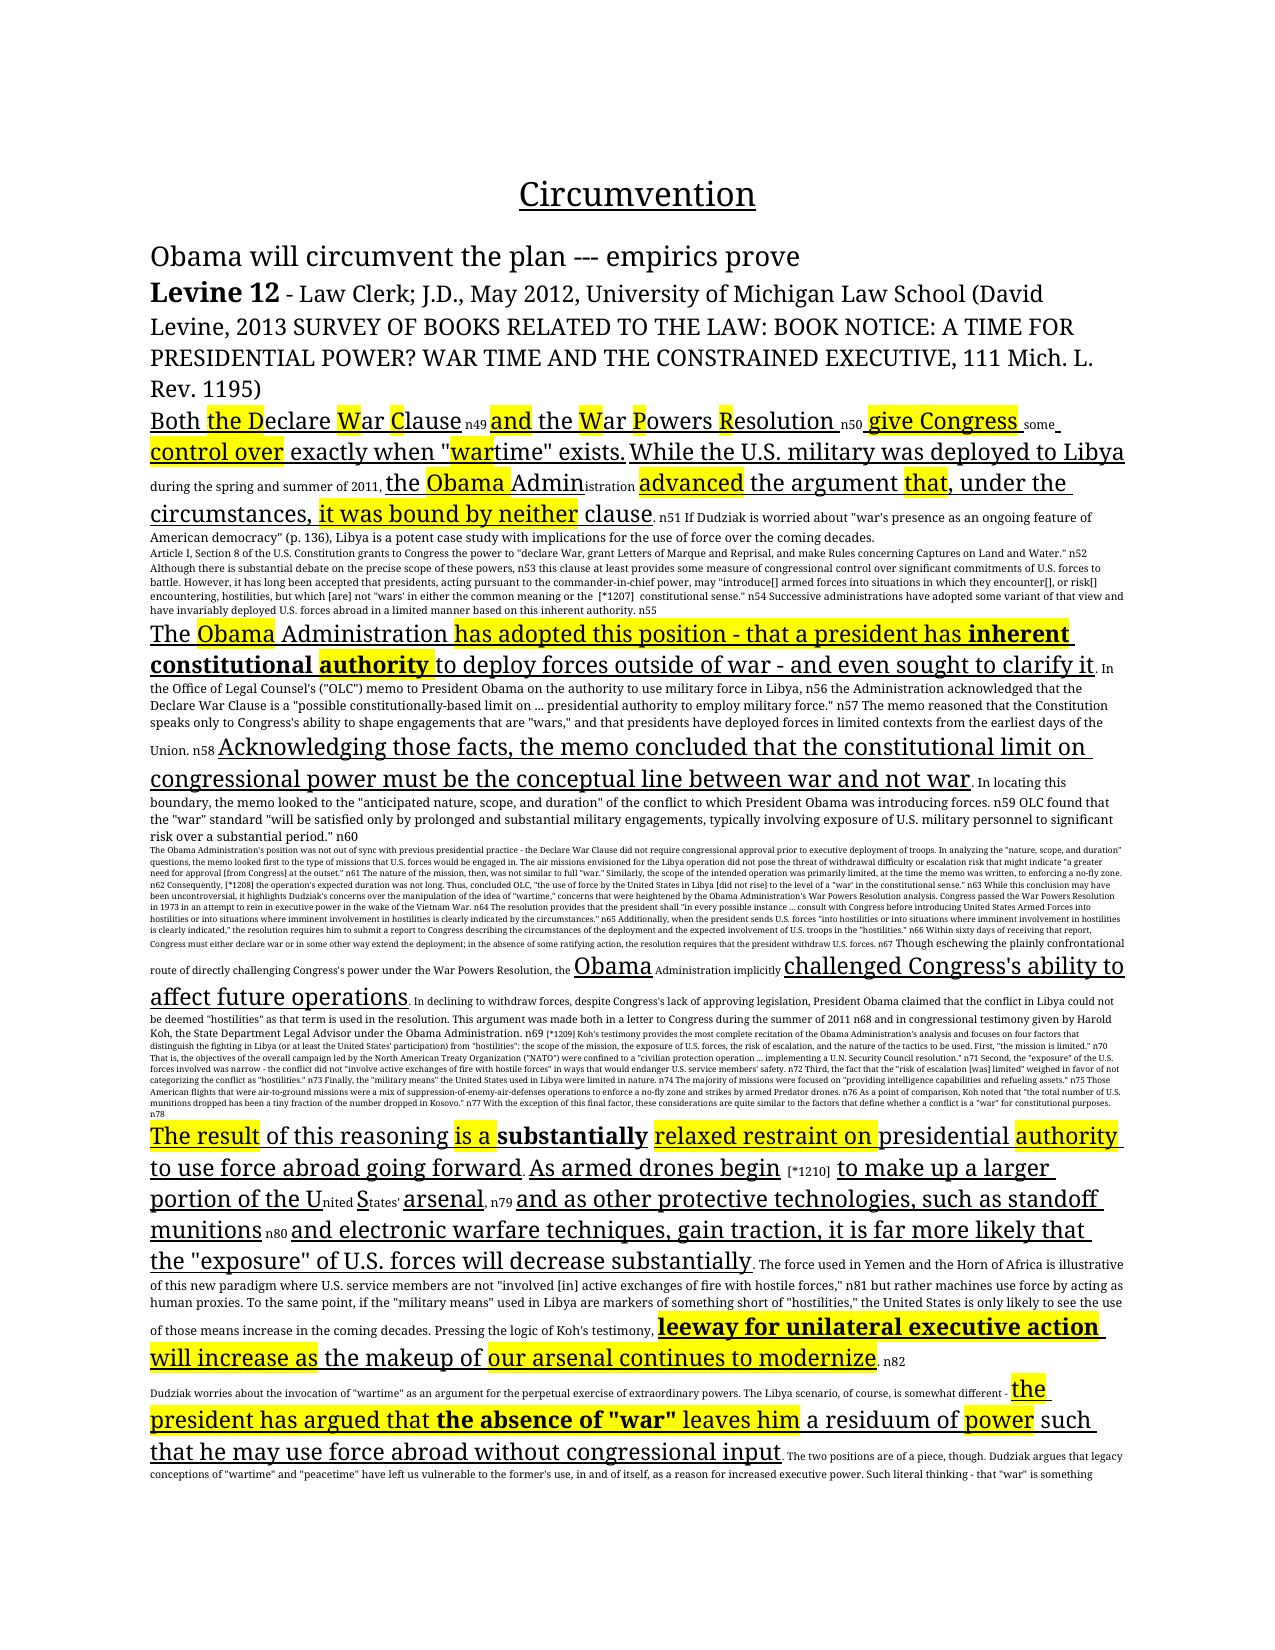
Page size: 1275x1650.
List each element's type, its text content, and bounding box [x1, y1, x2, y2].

text The Obama Administration's position was not out of sync with previous presidential practice - the Declare War Clause did not require congressional approval prior to executive deployment of troops. In analyzing the "nature, scope, and duration" questions, the memo looked first to the type of missions that U.S. forces would be engaged in. The air missions envisioned for the Libya operation did not pose the threat of withdrawal difficulty or escalation risk that might indicate "a greater need for approval [from Congress] at the outset." n61 The nature of the mission, then, was not similar to full "war." Similarly, the scope of the intended operation was primarily limited, at the time the memo was written, to enforcing a no-fly zone. n62 Consequently, [*1208] the operation's expected duration was not long. Thus, concluded OLC, "the use of force by the United States in Libya [did not rise] to the level of a "war' in the constitutional sense." n63 While this conclusion may have been uncontroversial, it highlights Dudziak's concerns over the manipulation of the idea of "wartime," concerns that were heightened by the Obama Administration's War Powers Resolution analysis. Congress passed the War Powers Resolution in 1973 in an attempt to rein in executive power in the wake of the Vietnam War. n64 The resolution provides that the president shall "in every possible instance ... consult with Congress before introducing United States Armed Forces into hostilities or into situations where imminent involvement in hostilities is clearly indicated by the circumstances." n65 Additionally, when the president sends U.S. forces "into hostilities or into situations where imminent involvement in hostilities is clearly indicated," the resolution requires him to submit a report to Congress describing the circumstances of the deployment and the expected involvement of U.S. troops in the "hostilities." n66 Within sixty days of receiving that report, Congress must either declare war or in some other way extend the deployment; in the absence of some ratifying action, the resolution requires that the president withdraw U.S. forces. n67 Though eschewing the plainly confrontational route of directly challenging Congress's power under the War Powers Resolution, the Obama Administration implicitly challenged Congress's ability to affect future operations. In declining to withdraw forces, despite Congress's lack of approving legislation, President Obama claimed that the conflict in Libya could not be deemed "hostilities" as that term is used in the resolution. This argument was made both in a letter to Congress during the summer of 2011 n68 and in congressional testimony given by Harold Koh, the State Department Legal Advisor under the Obama Administration. n69 [*1209] Koh's testimony provides the most complete recitation of the Obama Administration's analysis and focuses on four factors that distinguish the fighting in Libya (or at least the United States' participation) from "hostilities": the scope of the mission, the exposure of U.S. forces, the risk of escalation, and the nature of the tactics to be used. First, "the mission is limited." n70 That is, the objectives of the overall campaign led by the North American Treaty Organization ("NATO") were confined to a "civilian protection operation ... implementing a U.N. Security Council resolution." n71 Second, the "exposure" of the U.S. forces involved was narrow - the conflict did not "involve active exchanges of fire with hostile forces" in ways that would endanger U.S. service members' safety. n72 Third, the fact that the "risk of escalation [was] limited" weighed in favor of not categorizing the conflict as "hostilities." n73 Finally, the "military means" the United States used in Libya were limited in nature. n74 The majority of missions were focused on "providing intelligence capabilities and refueling assets." n75 Those American flights that were air-to-ground missions were a mix of suppression-of-enemy-air-defenses operations to enforce a no-fly zone and strikes by armed Predator drones. n76 As a point of comparison, Koh noted that "the total number of U.S. munitions dropped has been a tiny fraction of the number dropped in Kosovo." n77 With the exception of this final factor, these considerations are quite similar to the factors that define whether a conflict is a "war" for constitutional purposes. n78 [150, 845, 1125, 1120]
subtitle Obama will circumvent the plan --- empirics prove [150, 237, 1125, 274]
text Article I, Section 8 of the U.S. Constitution grants to Congress the power to "declare War, grant Letters of Marque and Reprisal, and make Rules concerning Captures on Land and Water." n52 Although there is substantial debate on the precise scope of these powers, n53 this clause at least provides some measure of congressional control over significant commitments of U.S. forces to battle. However, it has long been accepted that presidents, acting pursuant to the commander-in-chief power, may "introduce[] armed forces into situations in which they encounter[], or risk[] encountering, hostilities, but which [are] not "wars' in either the common meaning or the [*1207] constitutional sense." n54 Successive administrations have adopted some variant of that view and have invariably deployed U.S. forces abroad in a limited manner based on this inherent authority. n55 [150, 547, 1125, 617]
text Levine 12 - Law Clerk; J.D., May 2012, University of Michigan Law School (David Levine, 2013 SURVEY OF BOOKS RELATED TO THE LAW: BOOK NOTICE: A TIME FOR PRESIDENTIAL POWER? WAR TIME AND THE CONSTRAINED EXECUTIVE, 111 Mich. L. Rev. 1195) [150, 274, 1125, 404]
subtitle Circumvention [150, 171, 1125, 216]
text The result of this reasoning is a substantially relaxed restraint on presidential authority to use force abroad going forward. As armed drones begin [*1210] to make up a larger portion of the United States' arsenal, n79 and as other protective technologies, such as standoff munitions n80 and electronic warfare techniques, gain traction, it is far more likely that the "exposure" of U.S. forces will decrease substantially. The force used in Yemen and the Horn of Africa is illustrative of this new paradigm where U.S. service members are not "involved [in] active exchanges of fire with hostile forces," n81 but rather machines use force by acting as human proxies. To the same point, if the "military means" used in Libya are markers of something short of "hostilities," the United States is only likely to see the use of those means increase in the coming decades. Pressing the logic of Koh's testimony, leeway for unilateral executive action will increase as the makeup of our arsenal continues to modernize. n82 [150, 1120, 1125, 1373]
text Both the Declare War Clause n49 and the War Powers Resolution n50 give Congress some control over exactly when "wartime" exists. While the U.S. military was deployed to Libya during the spring and summer of 2011, the Obama Administration advanced the argument that, under the circumstances, it was bound by neither clause. n51 If Dudziak is worried about "war's presence as an ongoing feature of American democracy" (p. 136), Libya is a potent case study with implications for the use of force over the coming decades. [150, 404, 1125, 547]
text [150, 1373, 1125, 1481]
text The Obama Administration has adopted this position - that a president has inherent constitutional authority to deploy forces outside of war - and even sought to clarify it. In the Office of Legal Counsel's ("OLC") memo to President Obama on the authority to use military force in Libya, n56 the Administration acknowledged that the Declare War Clause is a "possible constitutionally-based limit on ... presidential authority to employ military force." n57 The memo reasoned that the Constitution speaks only to Congress's ability to shape engagements that are "wars," and that presidents have deployed forces in limited contexts from the earliest days of the Union. n58 Acknowledging those facts, the memo concluded that the constitutional limit on congressional power must be the conceptual line between war and not war. In locating this boundary, the memo looked to the "anticipated nature, scope, and duration" of the conflict to which President Obama was introducing forces. n59 OLC found that the "war" standard "will be satisfied only by prolonged and substantial military engagements, typically involving exposure of U.S. military personnel to significant risk over a substantial period." n60 [150, 617, 1125, 845]
